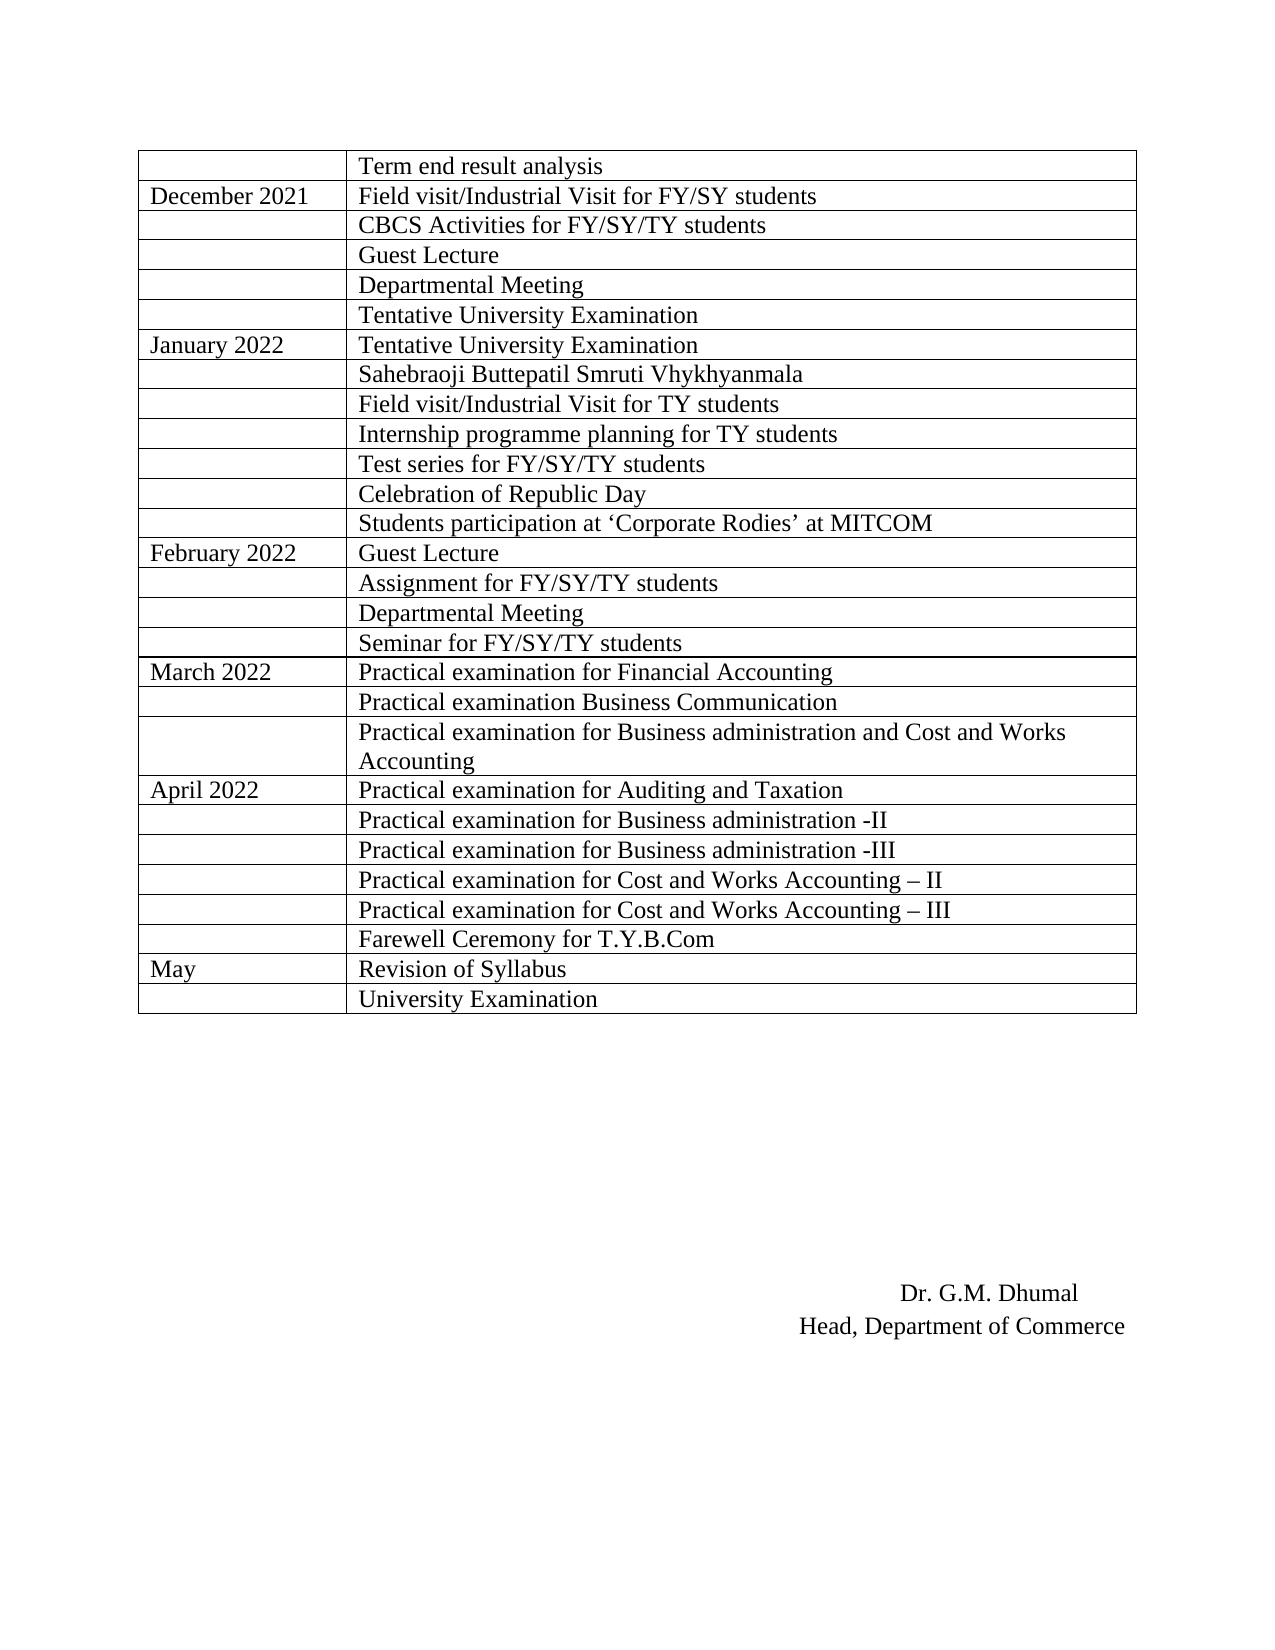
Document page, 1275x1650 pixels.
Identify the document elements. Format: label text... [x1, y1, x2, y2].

table_cell Term end result analysis [347, 151, 1136, 180]
table_cell [139, 389, 346, 418]
table_cell Guest Lecture [347, 240, 1136, 269]
table_cell Practical examination for Financial Accounting [347, 658, 1136, 686]
text Dr. G.M. Dhumal [825, 1278, 1125, 1307]
table_cell Practical examination for Business administration -III [347, 835, 1136, 864]
table_cell Internship programme planning for TY students [347, 419, 1136, 448]
table_cell Assignment for FY/SY/TY students [347, 568, 1136, 597]
table_cell Celebration of Republic Day [347, 479, 1136, 507]
table_cell Practical examination for Cost and Works Accounting – II [347, 865, 1136, 894]
table_cell Field visit/Industrial Visit for FY/SY students [347, 181, 1136, 209]
table_cell Practical examination for Auditing and Taxation [347, 776, 1136, 804]
table_cell [139, 598, 346, 627]
text Head, Department of Commerce [150, 1311, 1125, 1340]
table_cell Students participation at ‘Corporate Rodies’ at MITCOM [347, 509, 1136, 537]
table_cell Revision of Syllabus [347, 954, 1136, 983]
table_cell March 2022 [139, 658, 346, 686]
table_cell [139, 419, 346, 448]
table_cell [139, 270, 346, 299]
table_cell December 2021 [139, 181, 346, 209]
table_cell Seminar for FY/SY/TY students [347, 628, 1136, 656]
table_cell Tentative University Examination [347, 330, 1136, 358]
table_cell Test series for FY/SY/TY students [347, 449, 1136, 478]
table_cell [139, 835, 346, 864]
table_cell CBCS Activities for FY/SY/TY students [347, 211, 1136, 239]
table_cell [139, 151, 346, 180]
table_cell Departmental Meeting [347, 598, 1136, 627]
table_cell Farewell Ceremony for T.Y.B.Com [347, 925, 1136, 953]
table_cell [139, 717, 346, 774]
table_cell Practical examination Business Communication [347, 687, 1136, 716]
table_cell [139, 509, 346, 537]
table_cell Field visit/Industrial Visit for TY students [347, 389, 1136, 418]
table_cell Departmental Meeting [347, 270, 1136, 299]
table_cell University Examination [347, 984, 1136, 1013]
table_cell [139, 984, 346, 1013]
table_cell Practical examination for Cost and Works Accounting – III [347, 895, 1136, 923]
table_cell [139, 865, 346, 894]
table_cell May [139, 954, 346, 983]
table_cell Practical examination for Business administration -II [347, 805, 1136, 834]
table_cell [139, 449, 346, 478]
table_cell [139, 211, 346, 239]
table_cell [139, 300, 346, 329]
table_cell [139, 360, 346, 388]
table_cell Guest Lecture [347, 538, 1136, 567]
table_cell [139, 805, 346, 834]
table_cell [139, 687, 346, 716]
table_cell [139, 895, 346, 923]
table_cell [139, 568, 346, 597]
table_cell Sahebraoji Buttepatil Smruti Vhykhyanmala [347, 360, 1136, 388]
table_cell April 2022 [139, 776, 346, 804]
table_cell January 2022 [139, 330, 346, 358]
table_cell [139, 628, 346, 656]
table_cell [139, 479, 346, 507]
table_cell [139, 240, 346, 269]
table_cell [139, 925, 346, 953]
table_cell Practical examination for Business administration and Cost and Works Accounting [347, 717, 1136, 774]
table_cell Tentative University Examination [347, 300, 1136, 329]
table_cell February 2022 [139, 538, 346, 567]
